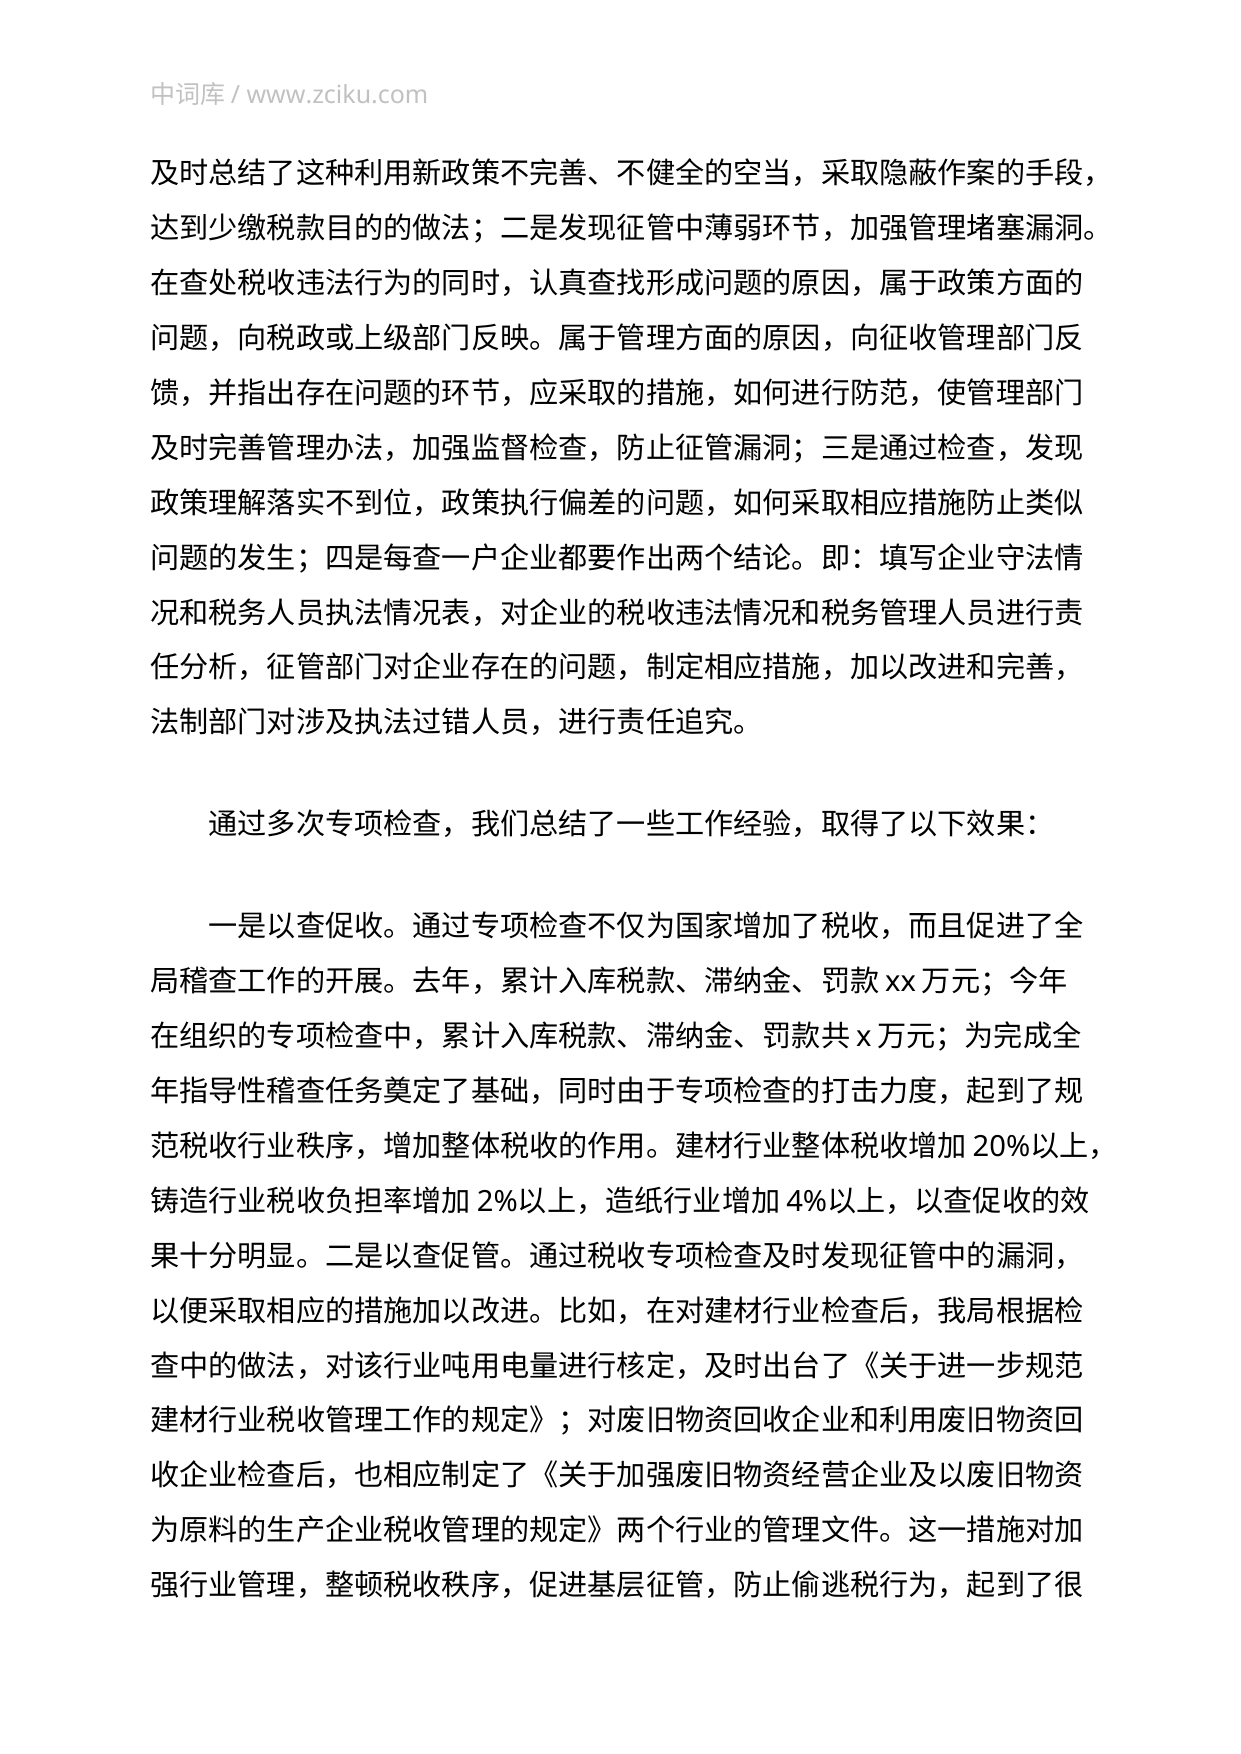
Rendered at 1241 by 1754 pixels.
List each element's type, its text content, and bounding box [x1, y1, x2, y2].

text 通过多次专项检查，我们总结了一些工作经验，取得了以下效果： [150, 801, 1090, 843]
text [150, 902, 1090, 1604]
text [150, 150, 1090, 741]
